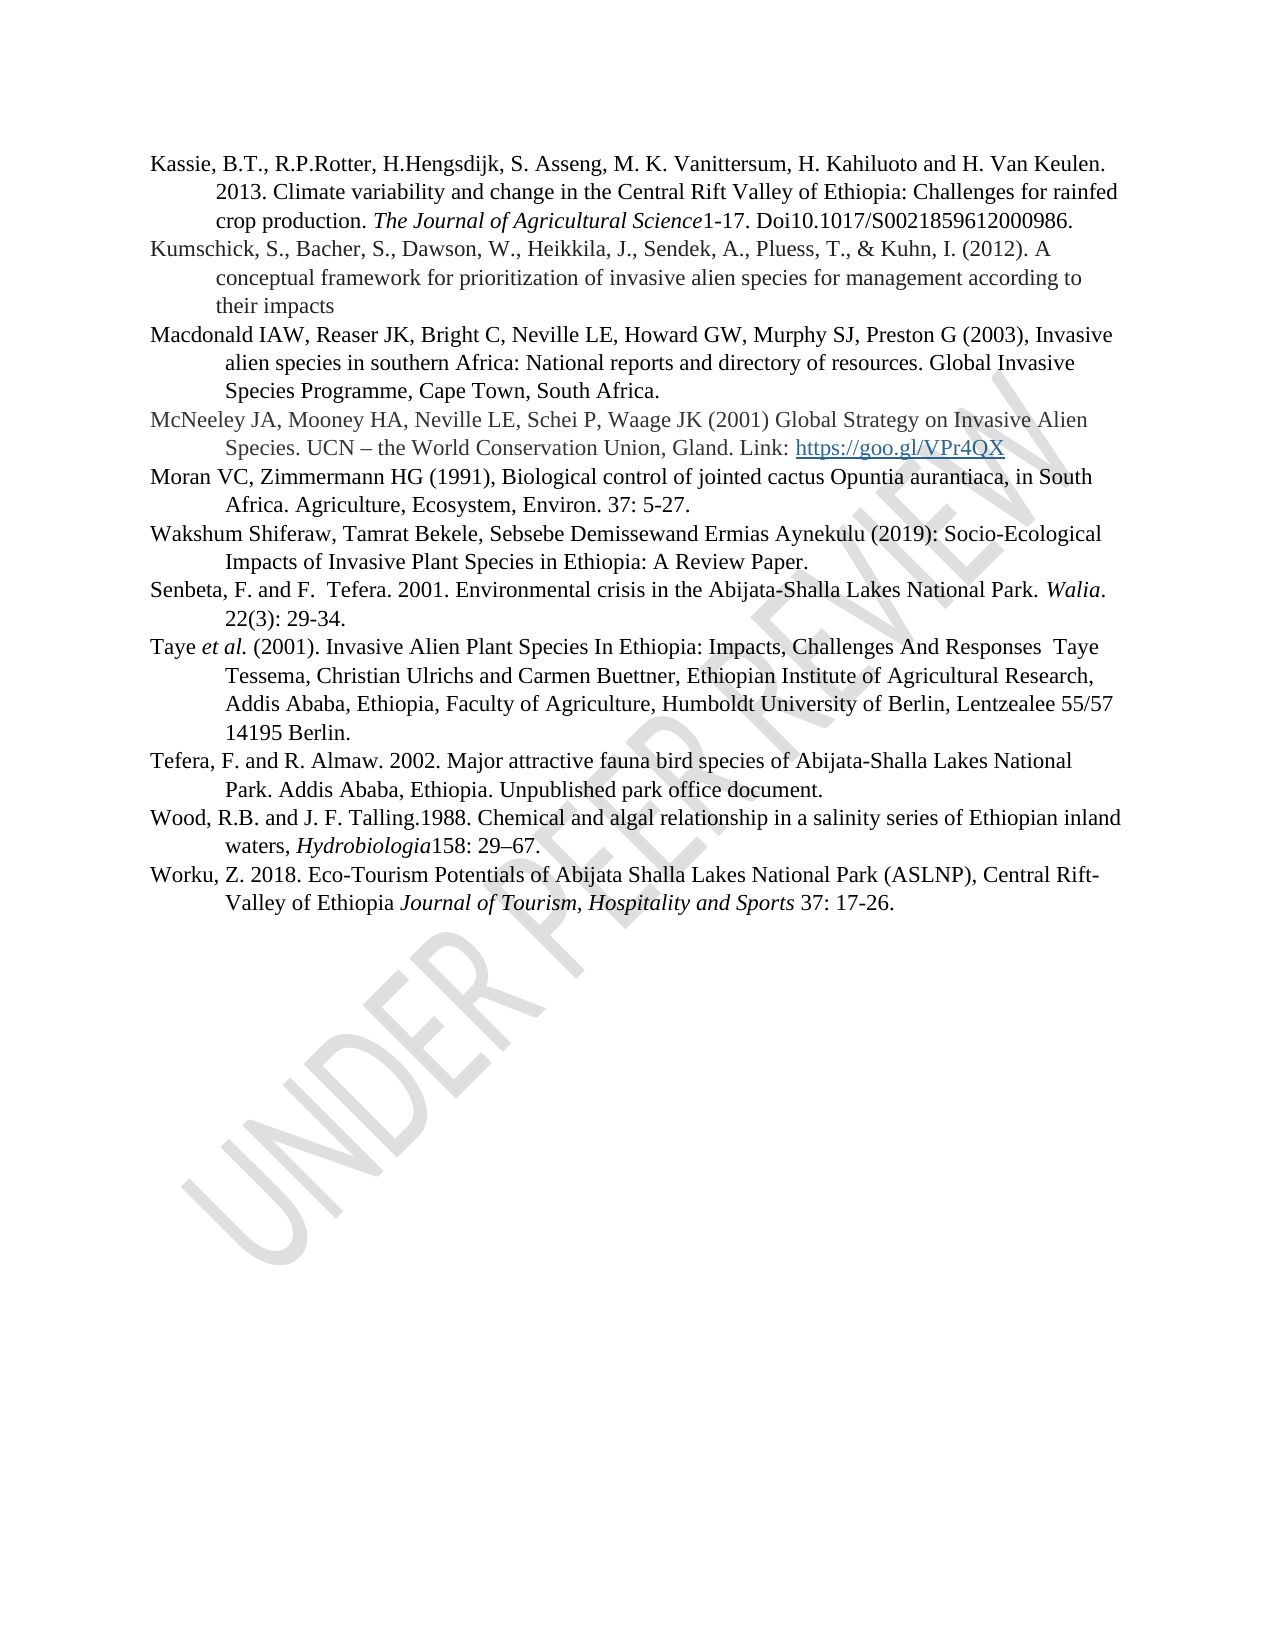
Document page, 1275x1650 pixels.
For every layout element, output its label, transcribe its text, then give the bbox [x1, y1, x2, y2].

text Wood, R.B. and J. F. Talling.1988. Chemical and algal relationship in a salinity series of Ethiopian inland waters, Hydrobiologia158: 29–67. [150, 804, 1125, 859]
text Macdonald IAW, Reaser JK, Bright C, Neville LE, Howard GW, Murphy SJ, Preston G (2003), Invasive alien species in southern Africa: National reports and directory of resources. Global Invasive Species Programme, Cape Town, South Africa. [150, 321, 1125, 404]
text Worku, Z. 2018. Eco-Tourism Potentials of Abijata Shalla Lakes National Park (ASLNP), Central Rift-Valley of Ethiopia Journal of Tourism, Hospitality and Sports 37: 17-26. [150, 861, 1125, 916]
text Taye et al. (2001). Invasive Alien Plant Species In Ethiopia: Impacts, Challenges And Responses Taye Tessema, Christian Ulrichs and Carmen Buettner, Ethiopian Institute of Agricultural Research, Addis Ababa, Ethiopia, Faculty of Agriculture, Humboldt University of Berlin, Lentzealee 55/57 14195 Berlin. [150, 633, 1125, 745]
text Senbeta, F. and F. Tefera. 2001. Environmental crisis in the Abijata-Shalla Lakes National Park. Walia. 22(3): 29-34. [150, 577, 1125, 631]
text Moran VC, Zimmermann HG (1991), Biological control of jointed cactus Opuntia aurantiaca, in South Africa. Agriculture, Ecosystem, Environ. 37: 5-27. [150, 463, 1125, 518]
text Kumschick, S., Bacher, S., Dawson, W., Heikkila, J., Sendek, A., Pluess, T., & Kuhn, I. (2012). A conceptual framework for prioritization of invasive alien species for management according to their impacts [150, 235, 1125, 318]
text Kassie, B.T., R.P.Rotter, H.Hengsdijk, S. Asseng, M. K. Vanittersum, H. Kahiluoto and H. Van Keulen. 2013. Climate variability and change in the Central Rift Valley of Ethiopia: Challenges for rainfed crop production. The Journal of Agricultural Science1-17. Doi10.1017/S0021859612000986. [150, 150, 1125, 233]
text Tefera, F. and R. Almaw. 2002. Major attractive fauna bird species of Abijata-Shalla Lakes National Park. Addis Ababa, Ethiopia. Unpublished park office document. [150, 747, 1125, 802]
text McNeeley JA, Mooney HA, Neville LE, Schei P, Waage JK (2001) Global Strategy on Invasive Alien Species. UCN – the World Conservation Union, Gland. Link: https://goo.gl/VPr4QX [150, 406, 1125, 461]
text Wakshum Shiferaw, Tamrat Bekele, Sebsebe Demissewand Ermias Aynekulu (2019): Socio-Ecological Impacts of Invasive Plant Species in Ethiopia: A Review Paper. [150, 520, 1125, 574]
